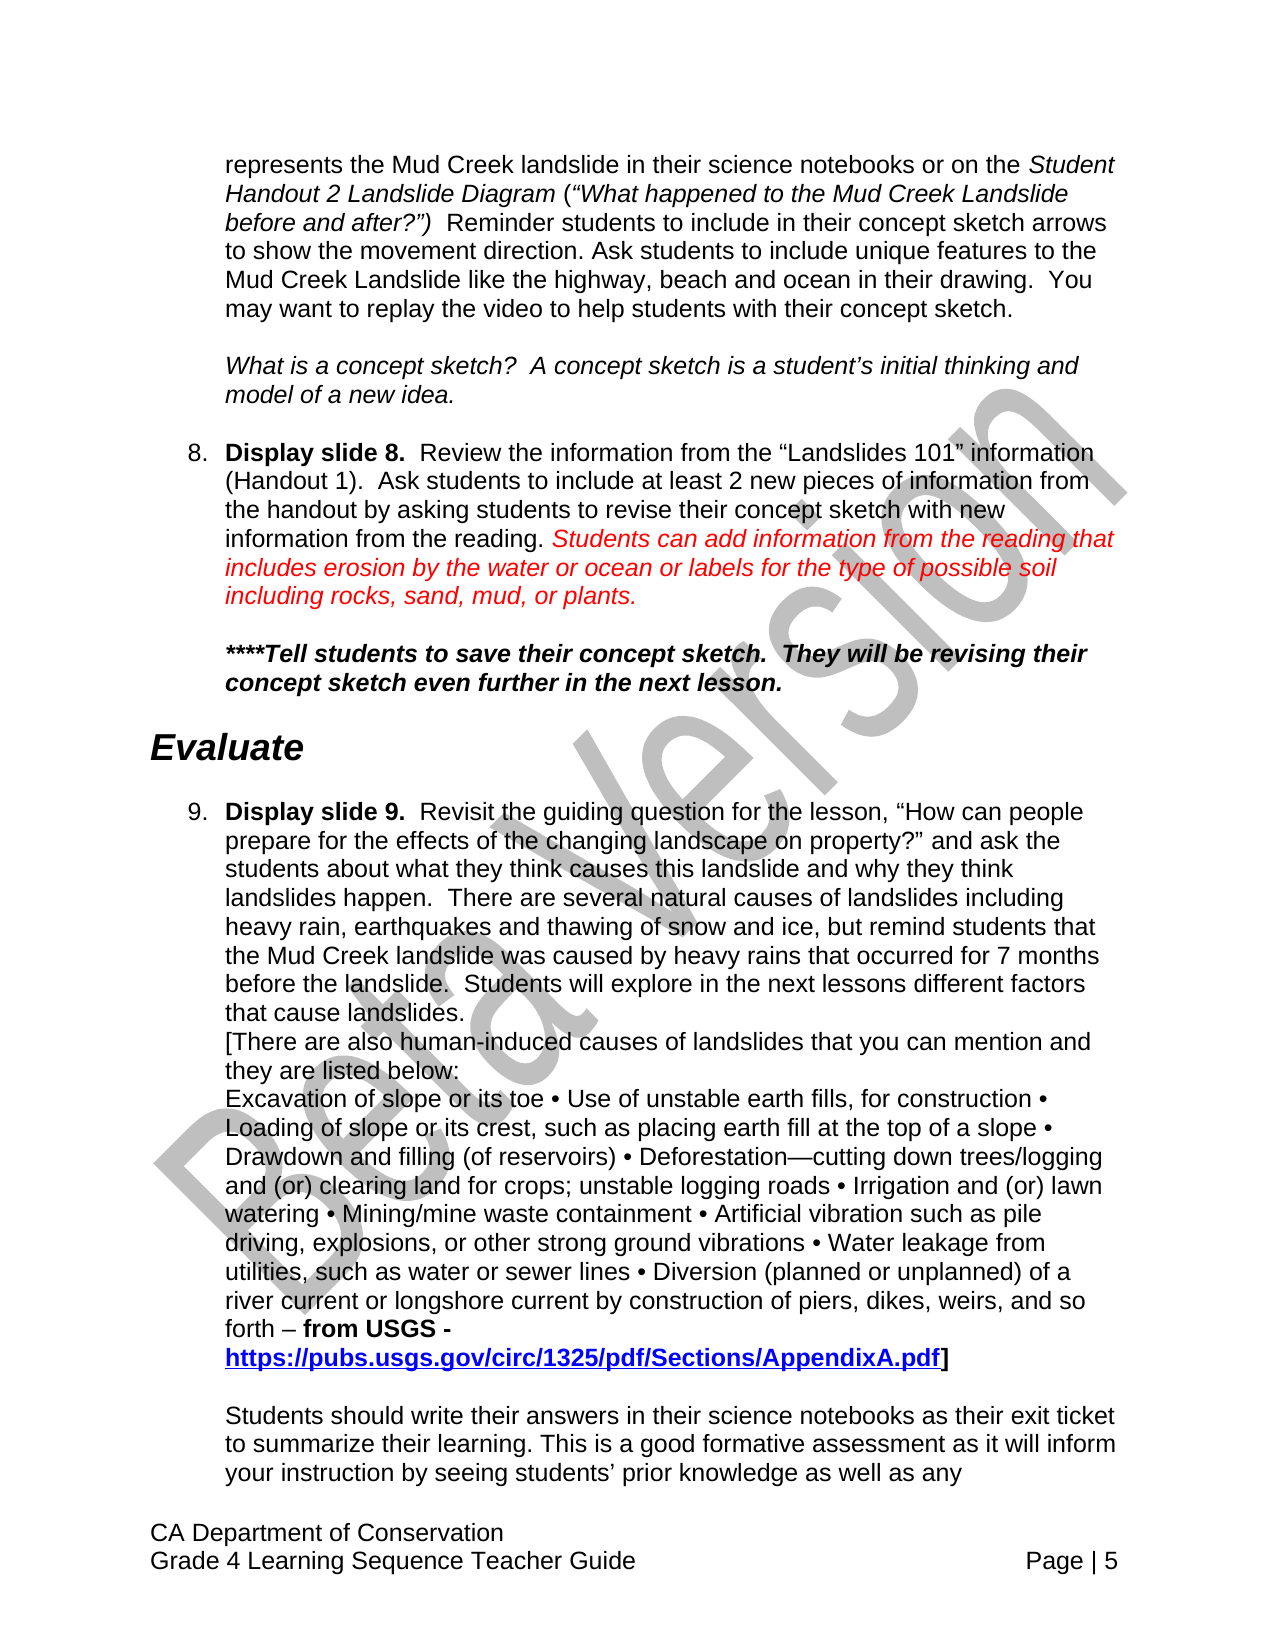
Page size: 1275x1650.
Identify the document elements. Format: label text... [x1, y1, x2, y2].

list [There are also human-induced causes of landslides that you can mention and they are listed below: [225, 1027, 1125, 1084]
text What is a concept sketch? A concept sketch is a student’s initial thinking and model of a new idea. [225, 351, 1125, 409]
list Excavation of slope or its toe • Use of unstable earth fills, for construction • Loading of slope or its crest, such as placing earth fill at the top of a slope • Drawdown and filling (of reservoirs) • Deforestation—cutting down trees/logging and (or) clearing land for crops; unstable logging roads • Irrigation and (or) lawn watering • Mining/mine waste containment • Artificial vibration such as pile driving, explosions, or other strong ground vibrations • Water leakage from utilities, such as water or sewer lines • Diversion (planned or unplanned) of a river current or longshore current by construction of piers, dikes, weirs, and so forth – from USGS - https://pubs.usgs.gov/circ/1325/pdf/Sections/AppendixA.pdf] [225, 1084, 1125, 1372]
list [187, 150, 1125, 322]
text ****Tell students to save their concept sketch. They will be revising their concept sketch even further in the next lesson. [225, 639, 1125, 696]
text Evaluate [150, 725, 1125, 768]
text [225, 1401, 1125, 1487]
list Display slide 8. Review the information from the “Landslides 101” information (Handout 1). Ask students to include at least 2 new pieces of information from the handout by asking students to revise their concept sketch with new information from the reading. Students can add information from the reading that includes erosion by the water or ocean or labels for the type of possible soil including rocks, sand, mud, or plants. [187, 437, 1125, 610]
list Display slide 9. Revisit the guiding question for the lesson, “How can people prepare for the effects of the changing landscape on property?” and ask the students about what they think causes this landslide and why they think landslides happen. There are several natural causes of landslides including heavy rain, earthquakes and thawing of snow and ice, but remind students that the Mud Creek landslide was caused by heavy rains that occurred for 7 months before the landslide. Students will explore in the next lessons different factors that cause landslides. [187, 797, 1125, 1027]
